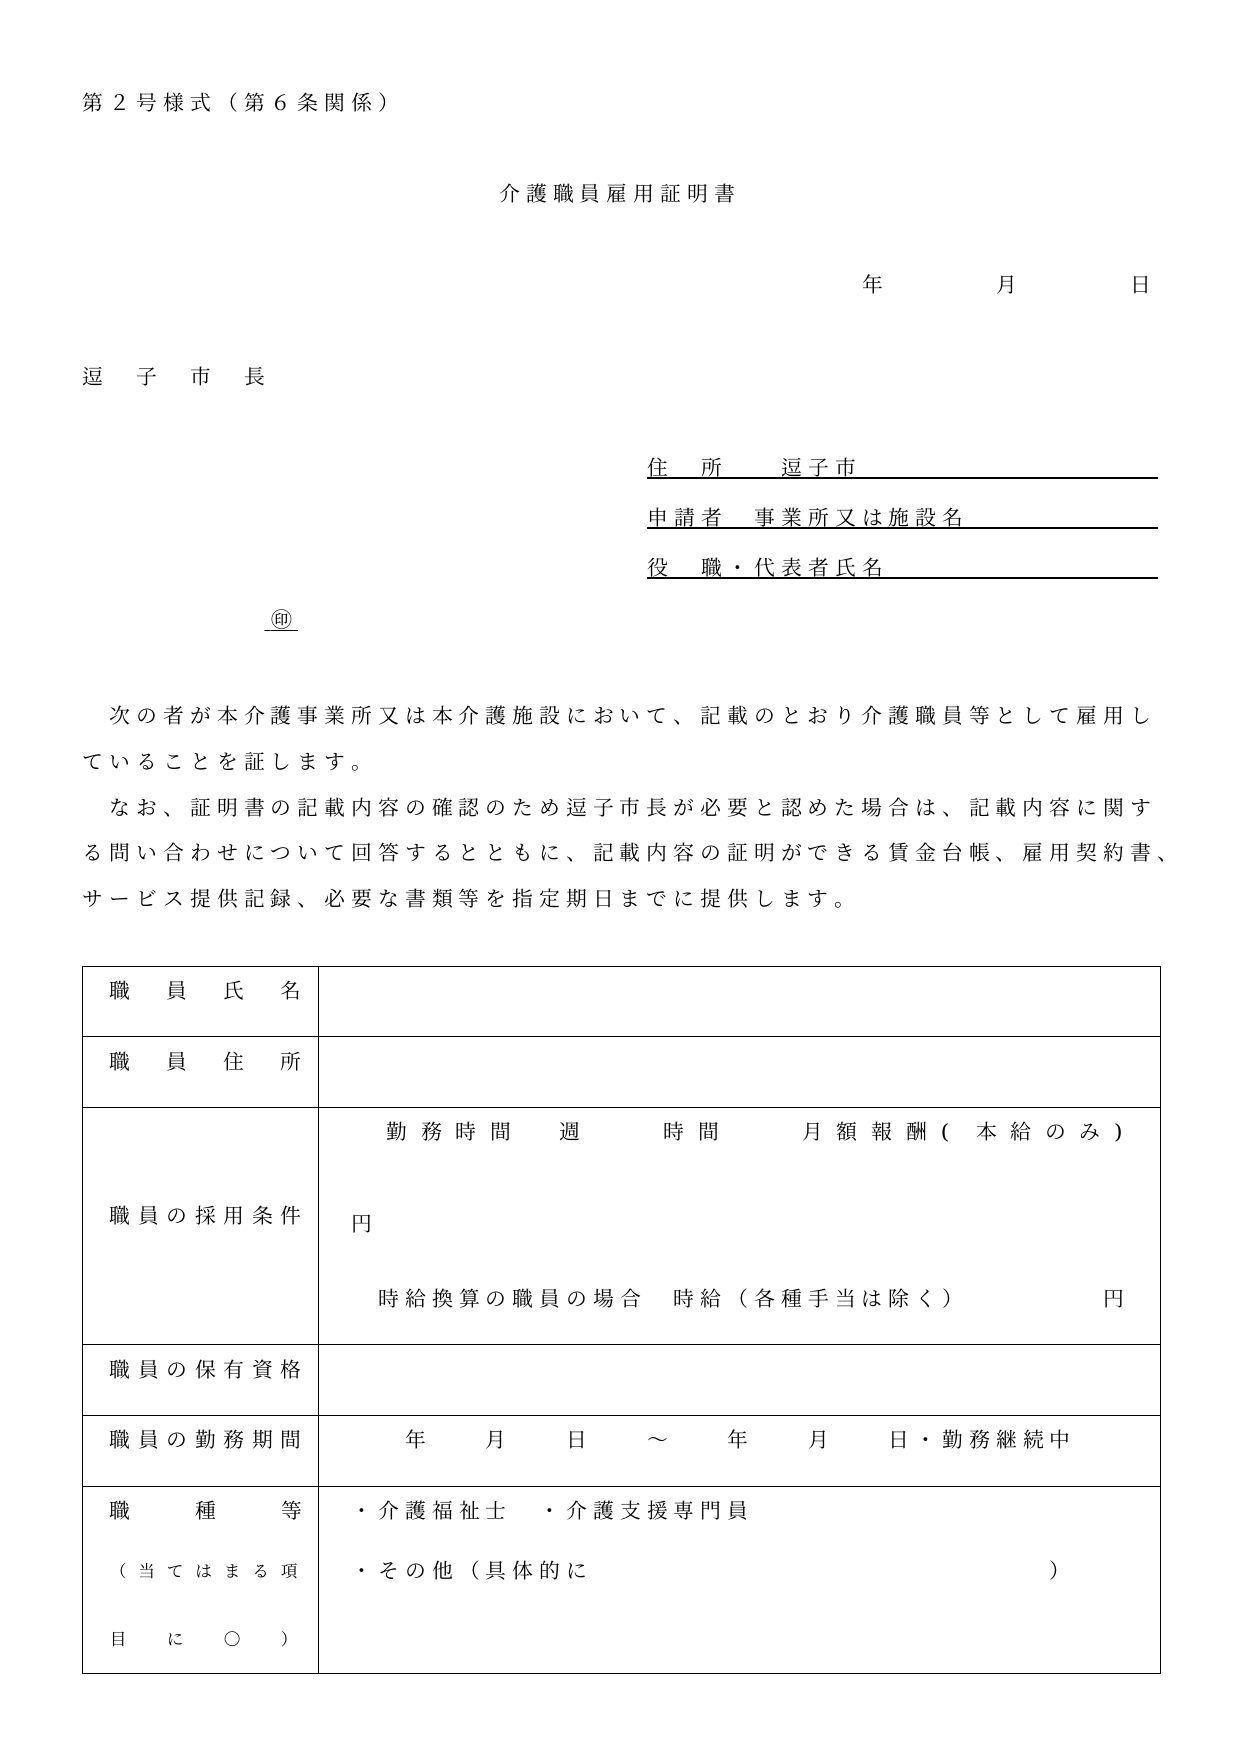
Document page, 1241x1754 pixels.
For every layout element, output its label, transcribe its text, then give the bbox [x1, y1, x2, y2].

text 次の者が本介護事業所又は本介護施設において、記載のとおり介護職員等として雇用していることを証します。 [83, 692, 1158, 783]
text 申請者 事業所又は施設名 [264, 494, 1158, 539]
table_cell [319, 1037, 1160, 1107]
table_header [319, 967, 1160, 1036]
table_cell 勤務時間 週 時間 月額報酬(本給のみ) 円 時給換算の職員の場合 時給（各種手当は除く） 円 [319, 1108, 1160, 1344]
table_cell 職員の採用条件 [83, 1108, 318, 1344]
text 住 所 逗子市 [264, 443, 1158, 489]
text 年 月 日 [83, 261, 1158, 307]
text 介護職員雇用証明書 [83, 170, 1158, 215]
text 第２号様式（第６条関係） [83, 78, 1158, 124]
table_cell 職員住所 [83, 1037, 318, 1107]
table_cell 職員の勤務期間 [83, 1416, 318, 1486]
text 逗 子 市 長 [83, 352, 1158, 398]
table_cell ・介護福祉士 ・介護支援専門員 ・その他（具体的に ） [319, 1487, 1160, 1673]
table_cell 職種等 （当てはまる項目に〇） [83, 1487, 318, 1673]
table_cell 職員の保有資格 [83, 1345, 318, 1415]
text 役 職・代表者氏名 ㊞ [264, 544, 1158, 642]
table_header 職員氏名 [83, 967, 318, 1036]
table_cell 年 月 日 ～ 年 月 日・勤務継続中 [319, 1416, 1160, 1486]
table_cell [319, 1345, 1160, 1415]
text なお、証明書の記載内容の確認のため逗子市長が必要と認めた場合は、記載内容に関する問い合わせについて回答するとともに、記載内容の証明ができる賃金台帳、雇用契約書、サービス提供記録、必要な書類等を指定期日までに提供します。 [83, 783, 1158, 920]
